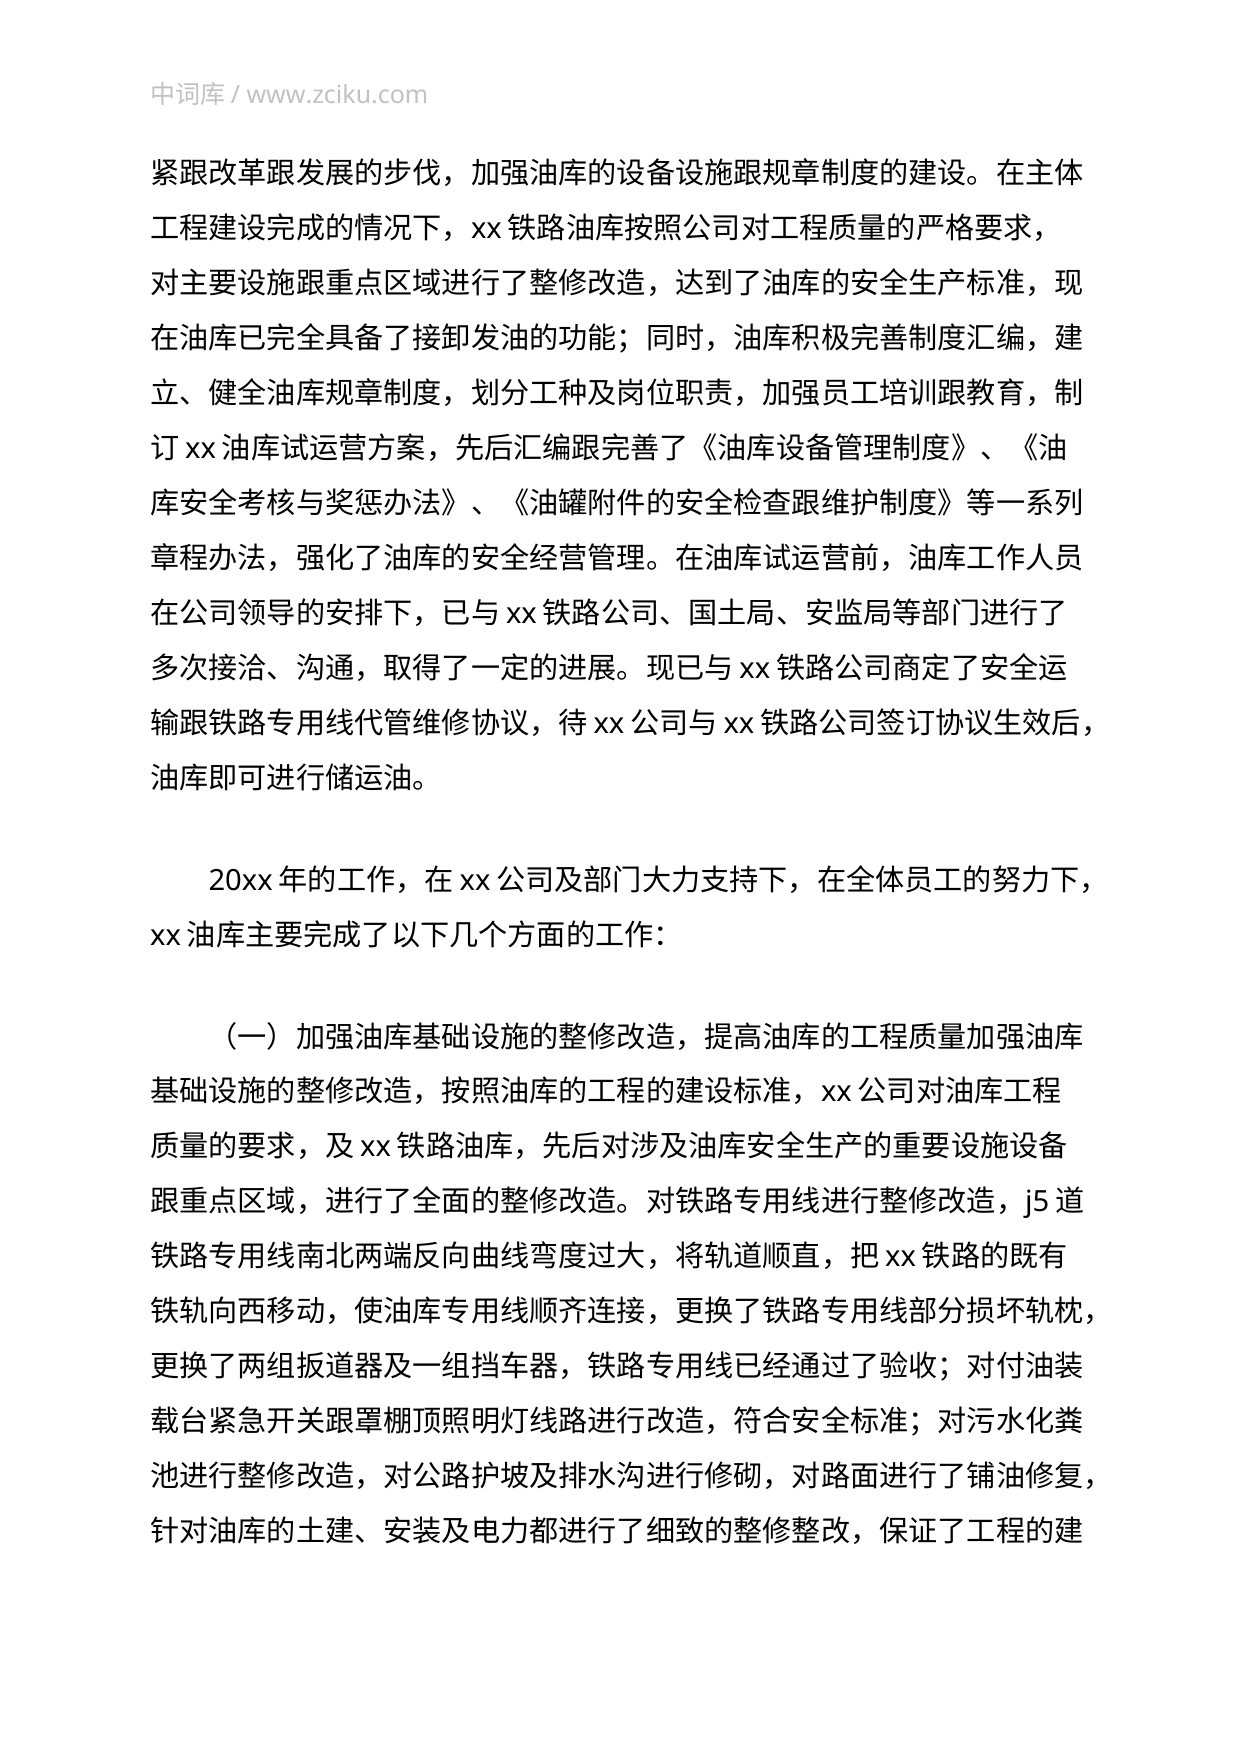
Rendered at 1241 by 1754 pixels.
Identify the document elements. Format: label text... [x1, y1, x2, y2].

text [150, 1013, 1090, 1550]
text 20xx年的工作，在xx公司及部门大力支持下，在全体员工的努力下，xx油库主要完成了以下几个方面的工作： [150, 856, 1090, 953]
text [150, 150, 1090, 797]
